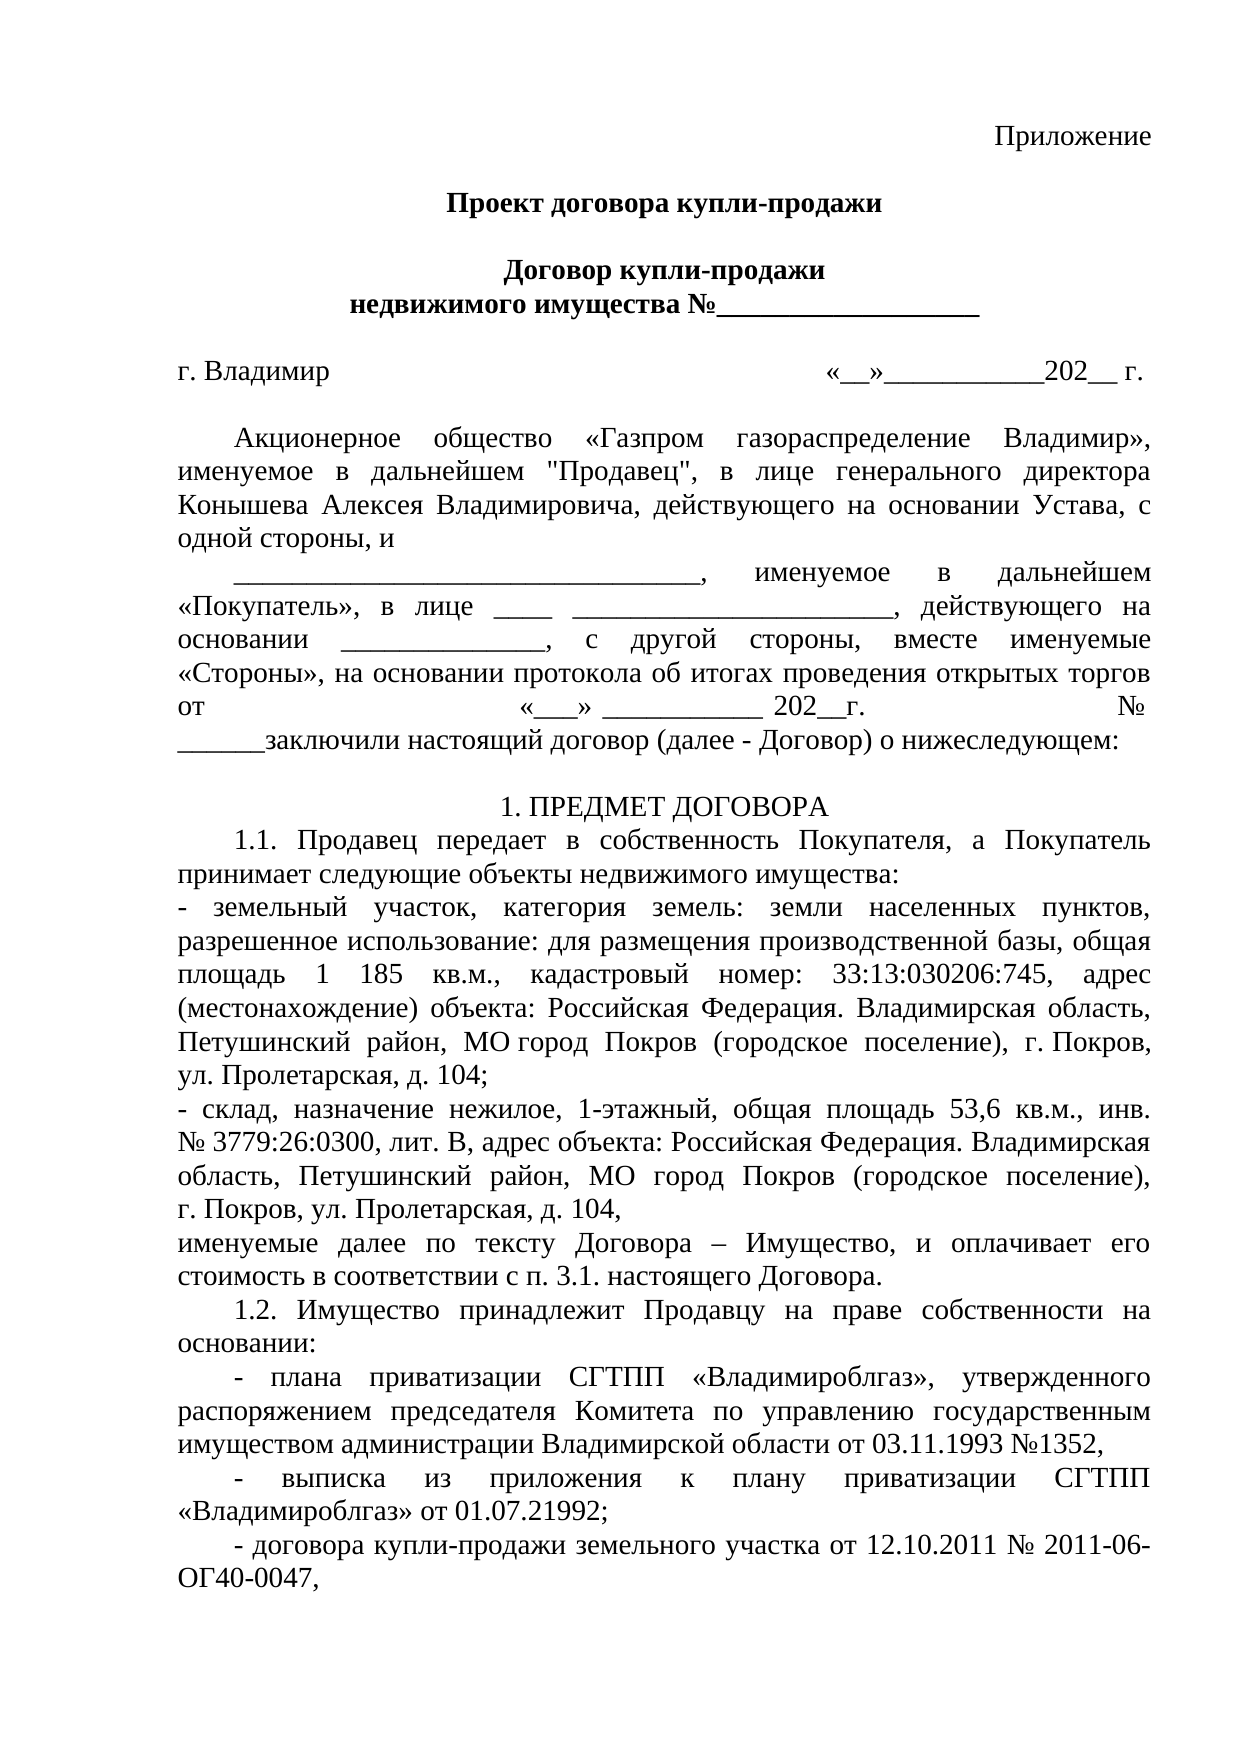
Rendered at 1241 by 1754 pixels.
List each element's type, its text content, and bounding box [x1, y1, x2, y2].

text - земельный участок, категория земель: земли населенных пунктов, разрешенное использование: для размещения производственной базы, общая площадь 1 185 кв.м., кадастровый номер: 33:13:030206:745, адрес (местонахождение) объекта: Российская Федерация. Владимирская область, Петушинский район, МО город Покров (городское поселение), г. Покров, ул. Пролетарская, д. 104; [177, 889, 1152, 1091]
text г. Владимир «__»___________202__ г. [177, 353, 1152, 386]
text - договора купли-продажи земельного участка от 12.10.2011 № 2011-06-ОГ40-0047, [177, 1527, 1152, 1594]
text Договор купли-продажи [177, 252, 1152, 286]
text Приложение [177, 118, 1152, 152]
text именуемые далее по тексту Договора – Имущество, и оплачивает его стоимость в соответствии с п. 3.1. настоящего Договора. [177, 1225, 1152, 1292]
text - плана приватизации СГТПП «Владимироблгаз», утвержденного распоряжением председателя Комитета по управлению государственным имуществом администрации Владимирской области от 03.11.1993 №1352, [177, 1359, 1152, 1460]
text недвижимого имущества №__________________ [177, 286, 1152, 319]
text 1.2. Имущество принадлежит Продавцу на праве собственности на основании: [177, 1292, 1152, 1359]
text ________________________________, именуемое в дальнейшем «Покупатель», в лице ____ ______________________, действующего на основании ______________, с другой стороны, вместе именуемые «Стороны», на основании протокола об итогах проведения открытых торгов от «___» ___________ 202__г. № ______заключили настоящий договор (далее - Договор) о нижеследующем: [177, 554, 1152, 755]
text 1.1. Продавец передает в собственность Покупателя, а Покупатель принимает следующие объекты недвижимого имущества: [177, 822, 1152, 889]
text - склад, назначение нежилое, 1-этажный, общая площадь 53,6 кв.м., инв. № 3779:26:0300, лит. В, адрес объекта: Российская Федерация. Владимирская область, Петушинский район, МО город Покров (городское поселение), г. Покров, ул. Пролетарская, д. 104, [177, 1091, 1152, 1225]
text Акционерное общество «Газпром газораспределение Владимир», именуемое в дальнейшем "Продавец", в лице генерального директора Конышева Алексея Владимировича, действующего на основании Устава, с одной стороны, и [177, 420, 1152, 554]
text 1. ПРЕДМЕТ ДОГОВОРА [177, 789, 1152, 822]
text Проект договора купли-продажи [177, 185, 1152, 219]
text - выписка из приложения к плану приватизации СГТПП «Владимироблгаз» от 01.07.21992; [177, 1460, 1152, 1527]
